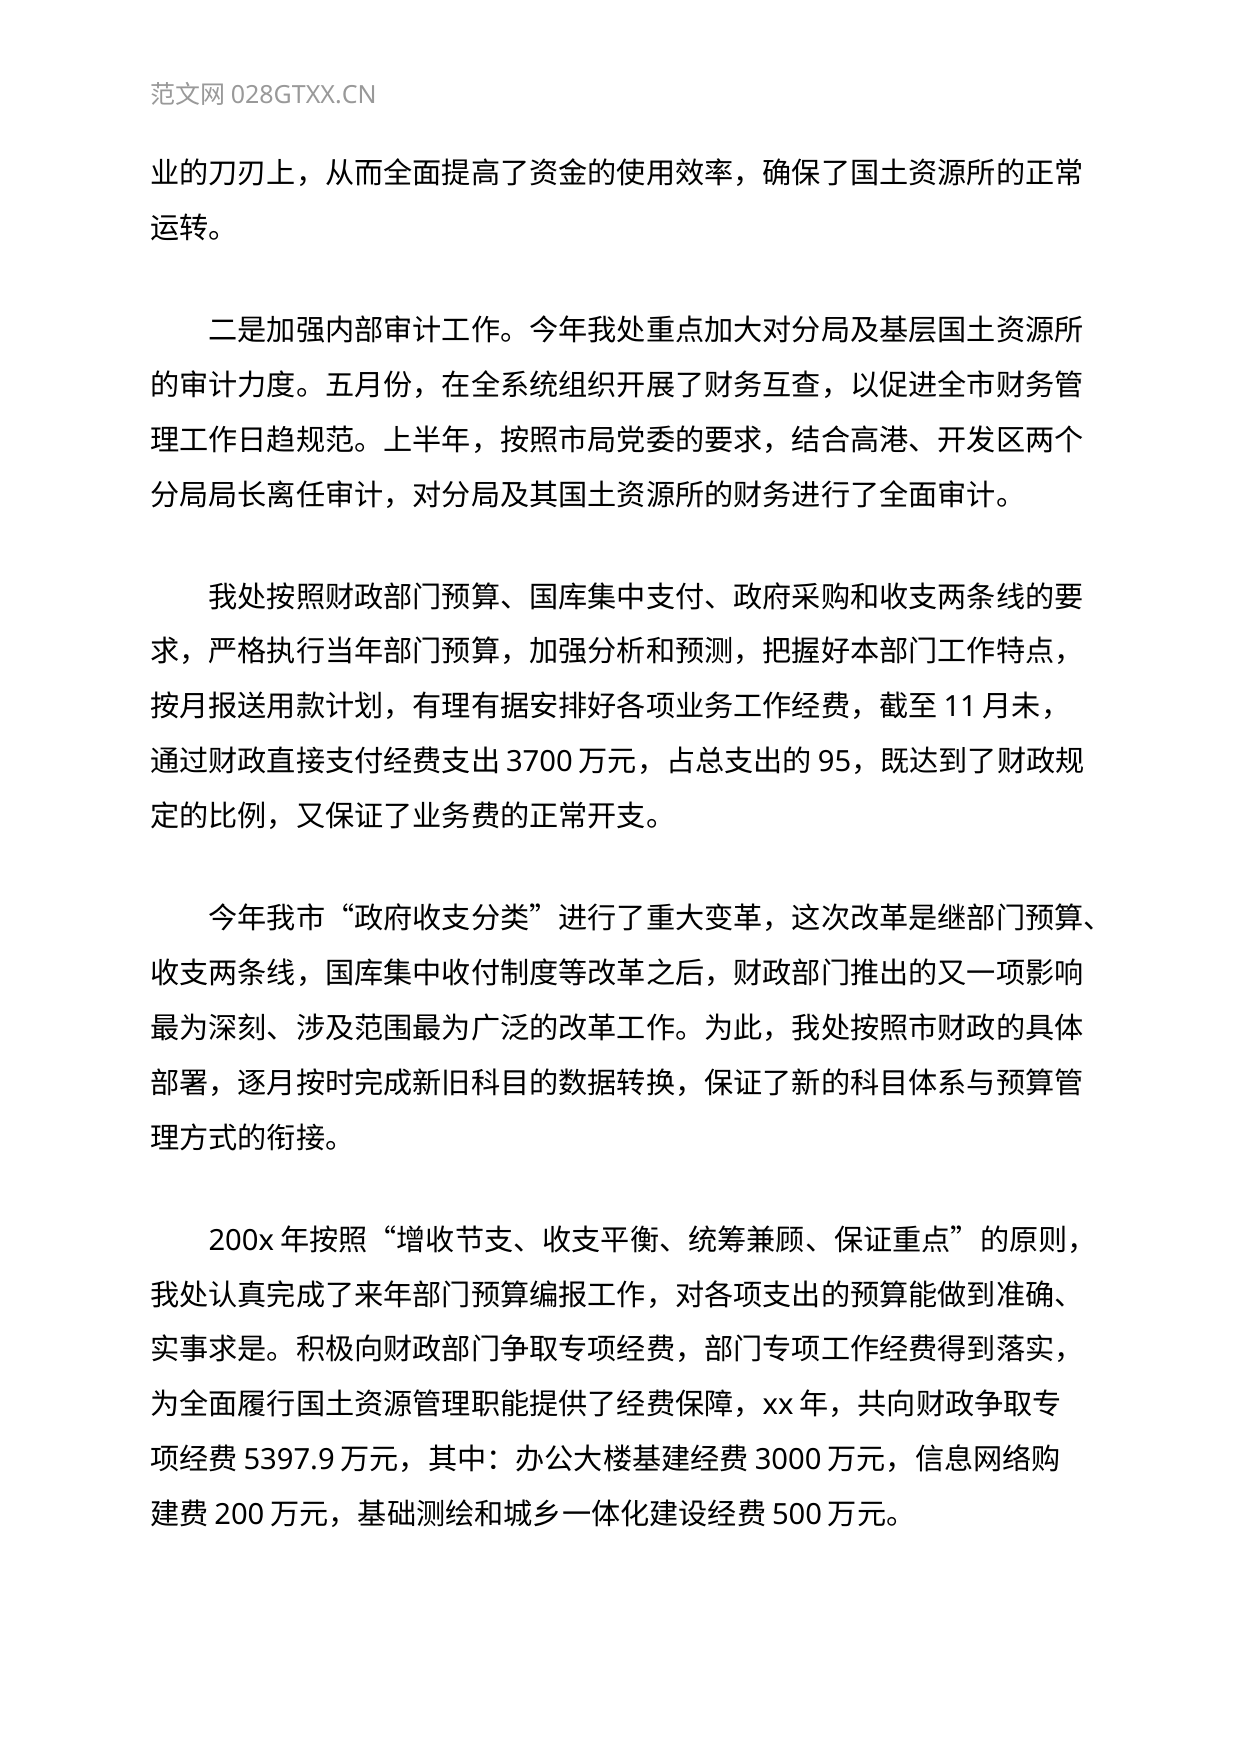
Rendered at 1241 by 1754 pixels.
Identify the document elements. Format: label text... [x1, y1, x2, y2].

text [150, 150, 1090, 247]
text 200x年按照“增收节支、收支平衡、统筹兼顾、保证重点”的原则，我处认真完成了来年部门预算编报工作，对各项支出的预算能做到准确、实事求是。积极向财政部门争取专项经费，部门专项工作经费得到落实，为全面履行国土资源管理职能提供了经费保障，xx年，共向财政争取专项经费5397.9万元，其中：办公大楼基建经费3000万元，信息网络购 建费200万元，基础测绘和城乡一体化建设经费500万元。 [150, 1216, 1090, 1533]
text 二是加强内部审计工作。今年我处重点加大对分局及基层国土资源所的审计力度。五月份，在全系统组织开展了财务互查，以促进全市财务管理工作日趋规范。上半年，按照市局党委的要求，结合高港、开发区两个分局局长离任审计，对分局及其国土资源所的财务进行了全面审计。 [150, 307, 1090, 514]
text 今年我市“政府收支分类”进行了重大变革，这次改革是继部门预算、收支两条线，国库集中收付制度等改革之后，财政部门推出的又一项影响最为深刻、涉及范围最为广泛的改革工作。为此，我处按照市财政的具体部署，逐月按时完成新旧科目的数据转换，保证了新的科目体系与预算管理方式的衔接。 [150, 895, 1090, 1157]
text 我处按照财政部门预算、国库集中支付、政府采购和收支两条线的要求，严格执行当年部门预算，加强分析和预测，把握好本部门工作特点，按月报送用款计划，有理有据安排好各项业务工作经费，截至11月未，通过财政直接支付经费支出3700万元，占总支出的95，既达到了财政规定的比例，又保证了业务费的正常开支。 [150, 573, 1090, 835]
